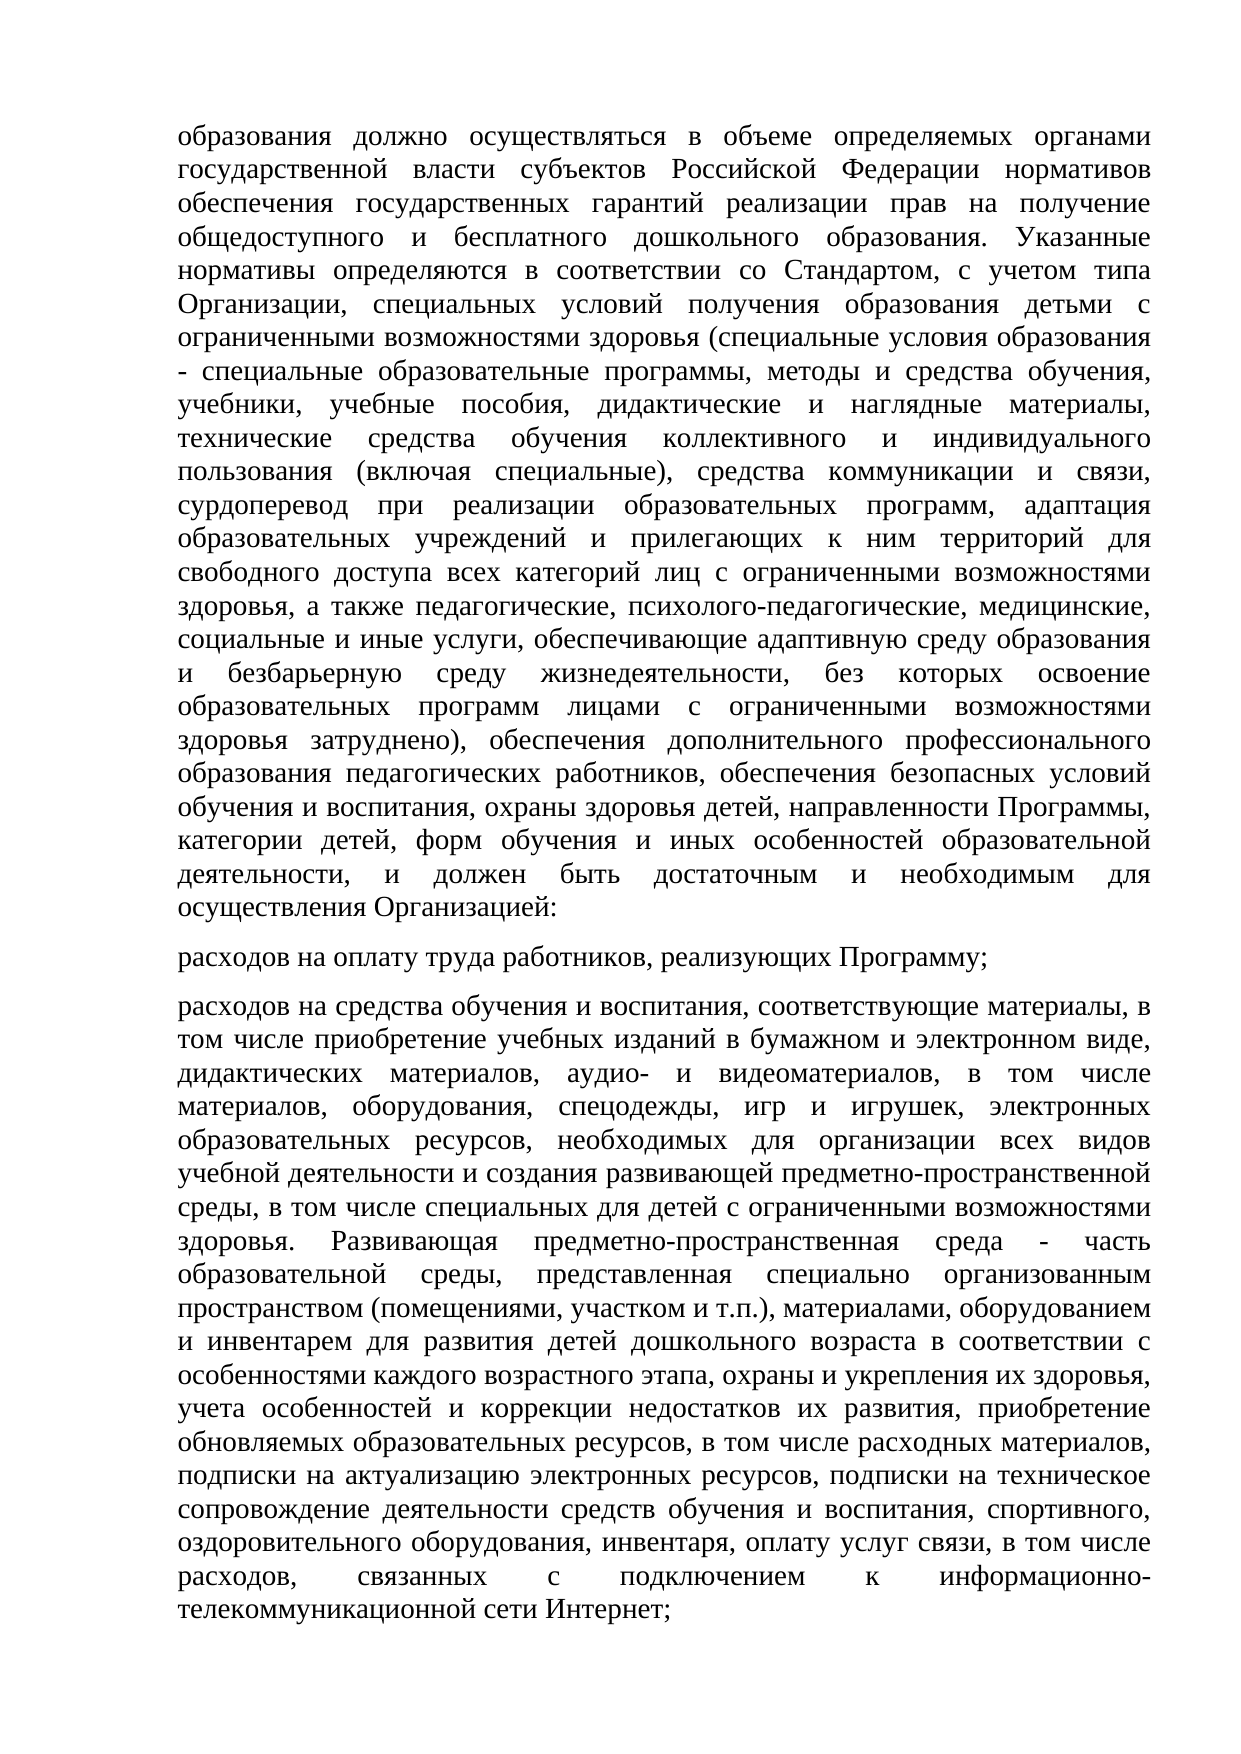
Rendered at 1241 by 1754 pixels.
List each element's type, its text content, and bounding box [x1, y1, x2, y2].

text расходов на оплату труда работников, реализующих Программу; [177, 939, 1152, 972]
text расходов на средства обучения и воспитания, соответствующие материалы, в том числе приобретение учебных изданий в бумажном и электронном виде, дидактических материалов, аудио- и видеоматериалов, в том числе материалов, оборудования, спецодежды, игр и игрушек, электронных образовательных ресурсов, необходимых для организации всех видов учебной деятельности и создания развивающей предметно-пространственной среды, в том числе специальных для детей с ограниченными возможностями здоровья. Развивающая предметно-пространственная среда - часть образовательной среды, представленная специально организованным пространством (помещениями, участком и т.п.), материалами, оборудованием и инвентарем для развития детей дошкольного возраста в соответствии с особенностями каждого возрастного этапа, охраны и укрепления их здоровья, учета особенностей и коррекции недостатков их развития, приобретение обновляемых образовательных ресурсов, в том числе расходных материалов, подписки на актуализацию электронных ресурсов, подписки на техническое сопровождение деятельности средств обучения и воспитания, спортивного, оздоровительного оборудования, инвентаря, оплату услуг связи, в том числе расходов, связанных с подключением к информационно-телекоммуникационной сети Интернет; [177, 988, 1152, 1625]
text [177, 118, 1152, 923]
